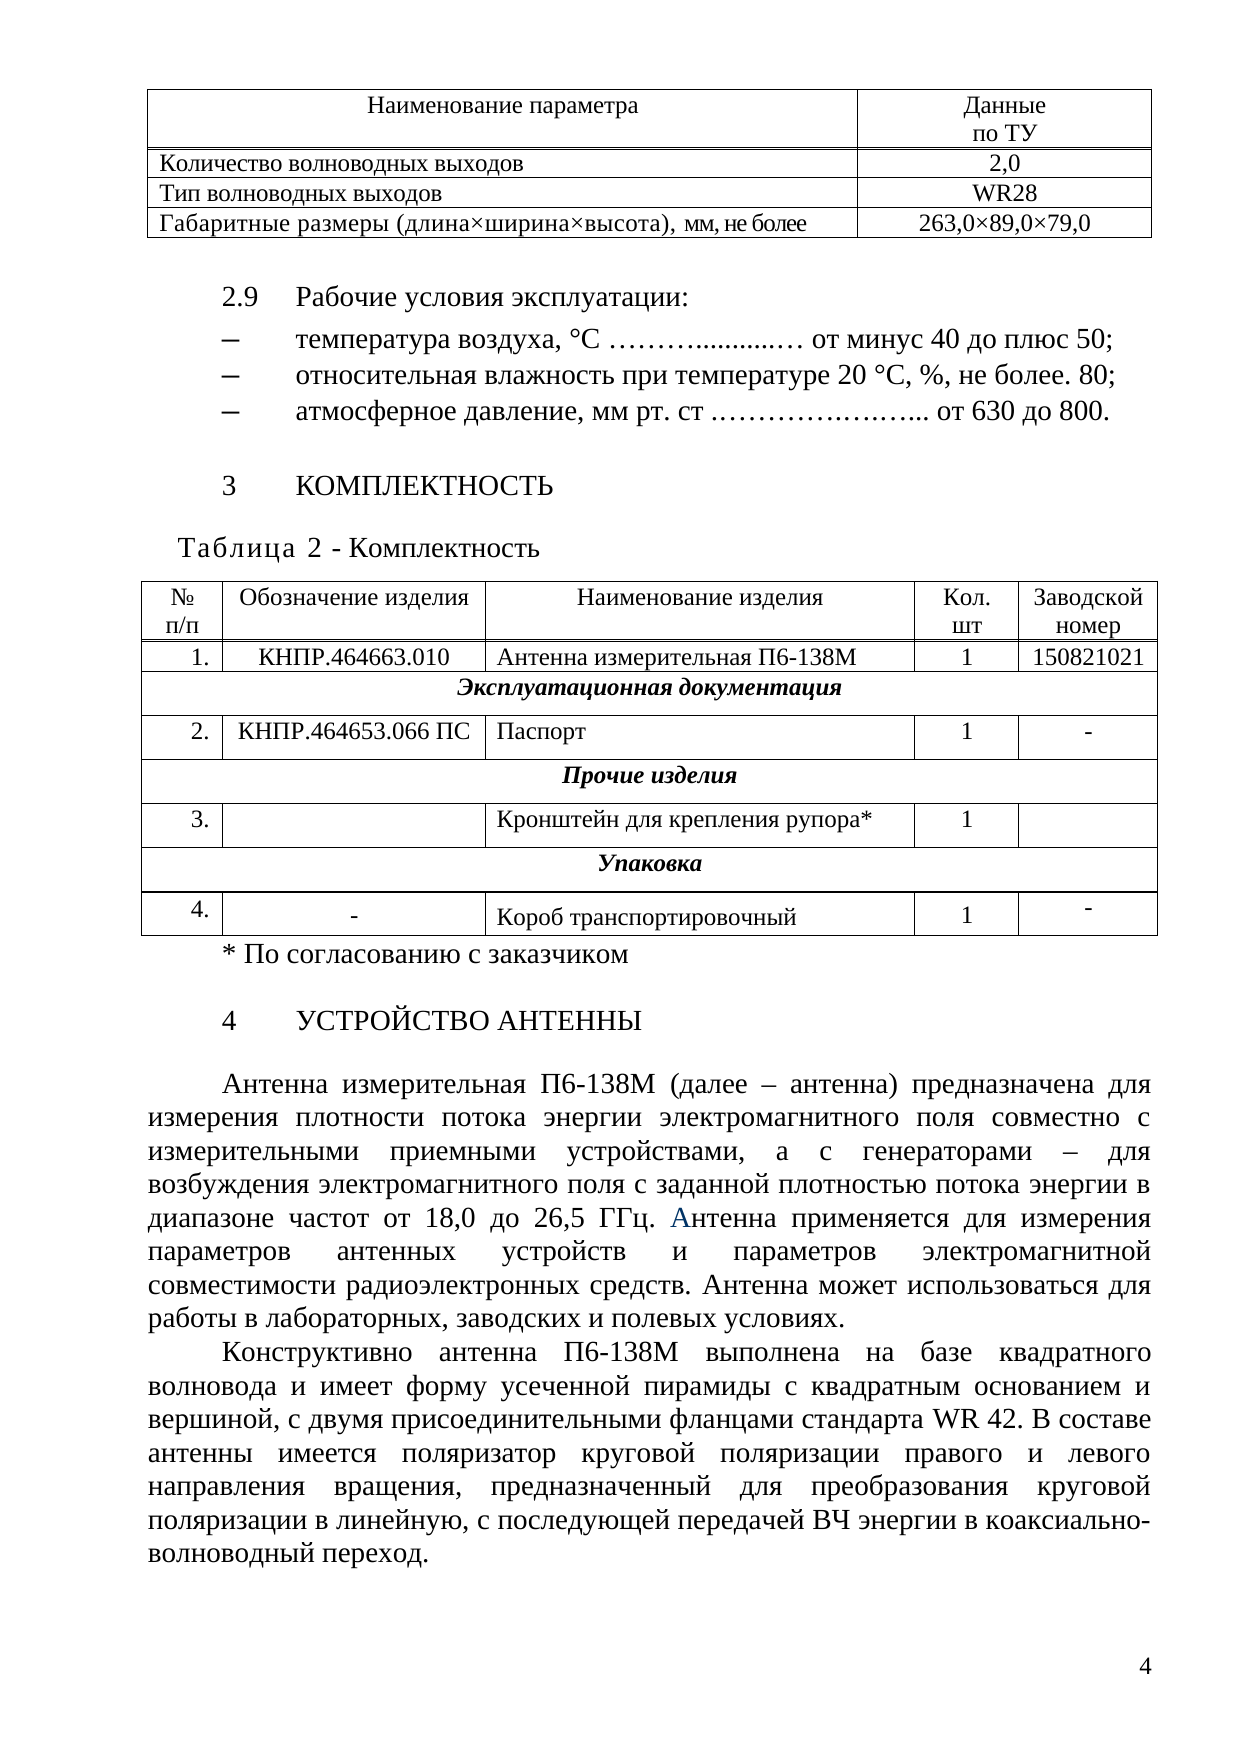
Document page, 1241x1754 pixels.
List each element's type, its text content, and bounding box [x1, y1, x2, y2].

table_cell - [1019, 716, 1157, 759]
table_cell Количество волноводных выходов [148, 150, 857, 177]
table_header Данные по ТУ [858, 90, 1151, 147]
table_header № п/п [142, 582, 222, 639]
table_cell Прочие изделия [142, 760, 1157, 803]
table_cell Короб транспортировочный [486, 893, 914, 935]
table_header Наименование изделия [486, 582, 914, 639]
table_cell - [1019, 893, 1157, 935]
list относительная влажность при температуре 20 °С, %, не более. 80; [148, 357, 1152, 393]
text Конструктивно антенна П6-138М выполнена на базе квадратного волновода и имеет форму усеченной пирамиды с квадратным основанием и вершиной, с двумя присоединительными фланцами стандарта WR 42. В составе антенны имеется поляризатор круговой поляризации правого и левого направления вращения, предназначенный для преобразования круговой поляризации в линейную, с последующей передачей ВЧ энергии в коаксиально-волноводный переход. [148, 1334, 1152, 1569]
table_cell 1 [915, 716, 1018, 759]
text Антенна измерительная П6-138М (далее – антенна) предназначена для измерения плотности потока энергии электромагнитного поля совместно с измерительными приемными устройствами, а с генераторами – для возбуждения электромагнитного поля с заданной плотностью потока энергии в диапазоне частот от 18,0 до 26,5 ГГц. Антенна применяется для измерения параметров антенных устройств и параметров электромагнитной совместимости радиоэлектронных средств. Антенна может использоваться для работы в лабораторных, заводских и полевых условиях. [148, 1066, 1152, 1334]
table_cell 1 [915, 642, 1018, 671]
table_cell Эксплуатационная документация [142, 672, 1157, 715]
table_cell 263,0×89,0×79,0 [858, 208, 1151, 237]
table_cell [142, 893, 222, 935]
table_header Кол. шт [915, 582, 1018, 639]
table_header Заводской номер [1019, 582, 1157, 639]
table_cell Габаритные размеры (длина×ширина×высота), мм, не более [148, 208, 857, 237]
table_header Наименование параметра [148, 90, 857, 147]
table_cell WR28 [858, 178, 1151, 207]
table_cell - [223, 893, 485, 935]
table_header Обозначение изделия [223, 582, 485, 639]
table_cell 150821021 [1019, 642, 1157, 671]
subtitle УСТРОЙСТВО АНТЕННЫ [148, 1003, 1152, 1037]
table_cell Тип волноводных выходов [148, 178, 857, 207]
table_cell Упаковка [142, 848, 1157, 891]
subtitle КОМПЛЕКТНОСТЬ [148, 468, 1152, 502]
list Рабочие условия эксплуатации: [148, 279, 1152, 313]
table_cell [142, 642, 222, 671]
table_cell Антенна измерительная П6-138М [486, 642, 914, 671]
table_cell Кронштейн для крепления рупора* [486, 804, 914, 847]
table_cell [142, 716, 222, 759]
table_cell [223, 804, 485, 847]
text * По согласованию с заказчиком [222, 936, 1152, 970]
table_cell КНПР.464663.010 [223, 642, 485, 671]
list температура воздуха, °С ………...........… от минус 40 до плюс 50; [148, 321, 1152, 357]
table_cell Паспорт [486, 716, 914, 759]
table_cell 2,0 [858, 150, 1151, 177]
table_cell 1 [915, 804, 1018, 847]
table_cell 1 [915, 893, 1018, 935]
table_cell КНПР.464653.066 ПС [223, 716, 485, 759]
text Таблица 2 - Комплектность [177, 530, 1152, 564]
table_cell [1019, 804, 1157, 847]
list атмосферное давление, мм рт. ст .………….….…... от 630 до 800. [148, 393, 1152, 429]
table_cell [142, 804, 222, 847]
